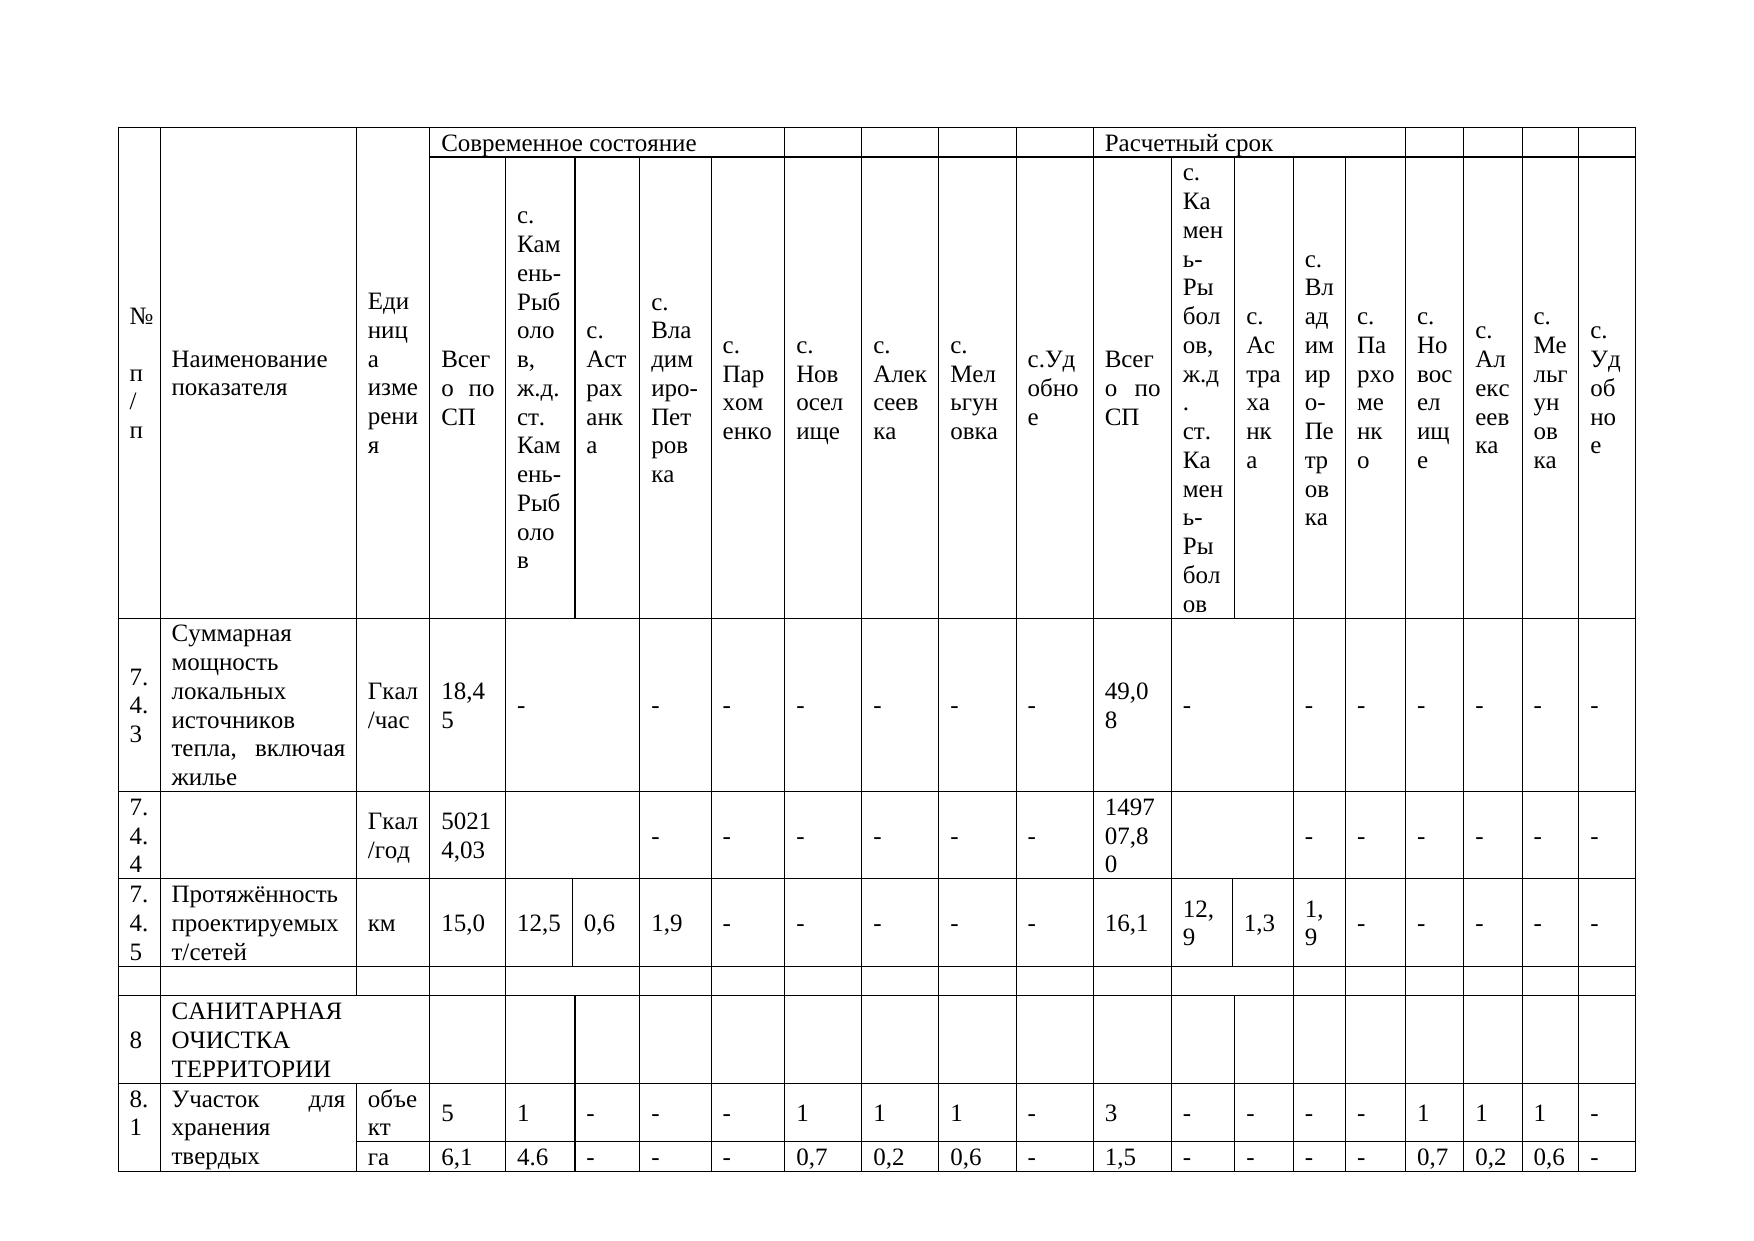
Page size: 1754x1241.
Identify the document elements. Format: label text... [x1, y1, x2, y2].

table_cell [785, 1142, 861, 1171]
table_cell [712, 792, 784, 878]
table_header [939, 128, 1016, 156]
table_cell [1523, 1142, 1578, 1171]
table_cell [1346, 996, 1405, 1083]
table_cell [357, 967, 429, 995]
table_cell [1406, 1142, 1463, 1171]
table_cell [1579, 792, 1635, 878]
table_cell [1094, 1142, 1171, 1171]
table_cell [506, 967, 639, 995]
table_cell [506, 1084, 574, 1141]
table_cell с.Удобное [1579, 158, 1635, 617]
table_cell с. Пархоменко [1346, 158, 1405, 617]
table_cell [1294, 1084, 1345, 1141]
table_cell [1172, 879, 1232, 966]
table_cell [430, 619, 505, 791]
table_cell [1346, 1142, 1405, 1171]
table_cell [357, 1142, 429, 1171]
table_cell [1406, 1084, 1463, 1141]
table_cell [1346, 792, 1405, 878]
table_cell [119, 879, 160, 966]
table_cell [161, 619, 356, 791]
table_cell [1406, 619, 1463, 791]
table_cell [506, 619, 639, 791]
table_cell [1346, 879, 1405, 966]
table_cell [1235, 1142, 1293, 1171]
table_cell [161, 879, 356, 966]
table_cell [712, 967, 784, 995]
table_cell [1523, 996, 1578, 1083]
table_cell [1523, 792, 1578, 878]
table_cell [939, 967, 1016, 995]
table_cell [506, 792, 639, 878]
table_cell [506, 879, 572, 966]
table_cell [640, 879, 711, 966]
table_cell с. Камень-Рыболов, ж.д. ст. Камень-Рыболов [1172, 158, 1234, 617]
table_header [862, 128, 938, 156]
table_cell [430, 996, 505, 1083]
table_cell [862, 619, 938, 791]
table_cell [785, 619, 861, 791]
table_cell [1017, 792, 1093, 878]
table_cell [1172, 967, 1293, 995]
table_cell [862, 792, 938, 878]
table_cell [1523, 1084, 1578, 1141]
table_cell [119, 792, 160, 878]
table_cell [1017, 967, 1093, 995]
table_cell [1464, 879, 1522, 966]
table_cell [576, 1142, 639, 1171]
table_cell с. Мельгуновка [939, 158, 1016, 617]
table_cell с. Владимиро-Петровка [1294, 158, 1345, 617]
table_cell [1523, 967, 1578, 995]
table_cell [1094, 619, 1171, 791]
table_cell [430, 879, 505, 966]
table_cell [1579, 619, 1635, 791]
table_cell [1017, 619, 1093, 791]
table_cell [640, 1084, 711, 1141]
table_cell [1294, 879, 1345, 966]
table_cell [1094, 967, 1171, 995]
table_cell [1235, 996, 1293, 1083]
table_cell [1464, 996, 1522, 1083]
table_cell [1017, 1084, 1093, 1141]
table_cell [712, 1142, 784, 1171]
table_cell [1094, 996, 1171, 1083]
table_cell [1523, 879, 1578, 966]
table_cell с.Удобное [1017, 158, 1093, 617]
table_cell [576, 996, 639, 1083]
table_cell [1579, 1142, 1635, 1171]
table_cell с. Алексеевка [1464, 158, 1522, 617]
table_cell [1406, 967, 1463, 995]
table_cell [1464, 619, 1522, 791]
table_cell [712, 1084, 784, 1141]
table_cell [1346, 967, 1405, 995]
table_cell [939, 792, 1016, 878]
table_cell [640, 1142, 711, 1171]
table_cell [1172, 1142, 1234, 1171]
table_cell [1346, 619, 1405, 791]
table_header [1406, 128, 1463, 156]
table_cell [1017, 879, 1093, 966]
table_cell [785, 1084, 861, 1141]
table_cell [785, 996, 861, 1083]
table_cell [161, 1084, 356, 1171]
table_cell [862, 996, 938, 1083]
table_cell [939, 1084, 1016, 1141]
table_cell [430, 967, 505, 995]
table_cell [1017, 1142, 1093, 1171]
table_cell с. Астраханка [1235, 158, 1293, 617]
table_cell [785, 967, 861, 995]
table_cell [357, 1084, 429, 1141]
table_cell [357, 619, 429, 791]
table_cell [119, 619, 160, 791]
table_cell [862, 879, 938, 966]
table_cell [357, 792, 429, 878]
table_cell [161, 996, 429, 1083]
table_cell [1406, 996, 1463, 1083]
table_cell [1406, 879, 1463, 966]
table_cell с. Камень-Рыболов, ж.д. ст. Камень-Рыболов [506, 158, 574, 617]
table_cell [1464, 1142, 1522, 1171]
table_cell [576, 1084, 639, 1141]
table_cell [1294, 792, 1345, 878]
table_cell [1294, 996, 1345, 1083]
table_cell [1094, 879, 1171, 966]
table_cell с. Пархоменко [712, 158, 784, 617]
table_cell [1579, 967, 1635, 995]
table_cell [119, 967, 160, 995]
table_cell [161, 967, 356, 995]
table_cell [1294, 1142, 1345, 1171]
table_cell с. Владимиро-Петровка [640, 158, 711, 617]
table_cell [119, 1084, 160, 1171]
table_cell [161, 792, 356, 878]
table_header Наименование показателя [161, 128, 356, 617]
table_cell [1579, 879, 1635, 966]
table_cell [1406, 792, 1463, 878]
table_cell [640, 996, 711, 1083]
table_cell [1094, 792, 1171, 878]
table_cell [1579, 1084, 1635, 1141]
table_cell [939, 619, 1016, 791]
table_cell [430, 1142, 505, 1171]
table_header [1017, 128, 1093, 156]
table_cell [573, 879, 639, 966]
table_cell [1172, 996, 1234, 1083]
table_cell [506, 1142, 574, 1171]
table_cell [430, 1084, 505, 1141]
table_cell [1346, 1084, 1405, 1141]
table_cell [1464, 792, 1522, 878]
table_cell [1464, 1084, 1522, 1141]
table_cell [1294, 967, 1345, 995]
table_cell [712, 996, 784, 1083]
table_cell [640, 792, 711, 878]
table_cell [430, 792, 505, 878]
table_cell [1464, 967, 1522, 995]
table_header № п/п [119, 128, 160, 617]
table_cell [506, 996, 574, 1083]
table_cell с. Новоселище [1406, 158, 1463, 617]
table_cell с. Алексеевка [862, 158, 938, 617]
table_header Единица измерения [357, 128, 429, 617]
table_header [1579, 128, 1635, 156]
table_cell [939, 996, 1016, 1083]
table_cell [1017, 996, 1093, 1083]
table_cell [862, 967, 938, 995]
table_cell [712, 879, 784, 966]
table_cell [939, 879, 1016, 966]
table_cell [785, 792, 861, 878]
table_header [1464, 128, 1522, 156]
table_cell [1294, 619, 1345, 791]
table_cell с. Мельгуновка [1523, 158, 1578, 617]
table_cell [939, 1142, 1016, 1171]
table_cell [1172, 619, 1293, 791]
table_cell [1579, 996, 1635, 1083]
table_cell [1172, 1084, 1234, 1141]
table_cell с. Астраханка [576, 158, 639, 617]
table_header [785, 128, 861, 156]
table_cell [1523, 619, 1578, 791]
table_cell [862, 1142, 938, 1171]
table_header Современное состояние [430, 128, 784, 156]
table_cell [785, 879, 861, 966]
table_cell Всего по СП [430, 158, 505, 617]
table_header Расчетный срок [1094, 128, 1405, 156]
table_cell с. Новоселище [785, 158, 861, 617]
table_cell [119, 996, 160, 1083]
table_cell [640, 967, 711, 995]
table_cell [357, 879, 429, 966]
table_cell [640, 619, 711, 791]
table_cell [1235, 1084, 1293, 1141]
table_header [1523, 128, 1578, 156]
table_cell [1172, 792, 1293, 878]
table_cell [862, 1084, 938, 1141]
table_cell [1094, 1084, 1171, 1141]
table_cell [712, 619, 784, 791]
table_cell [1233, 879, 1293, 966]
table_cell Всего по СП [1094, 158, 1171, 617]
